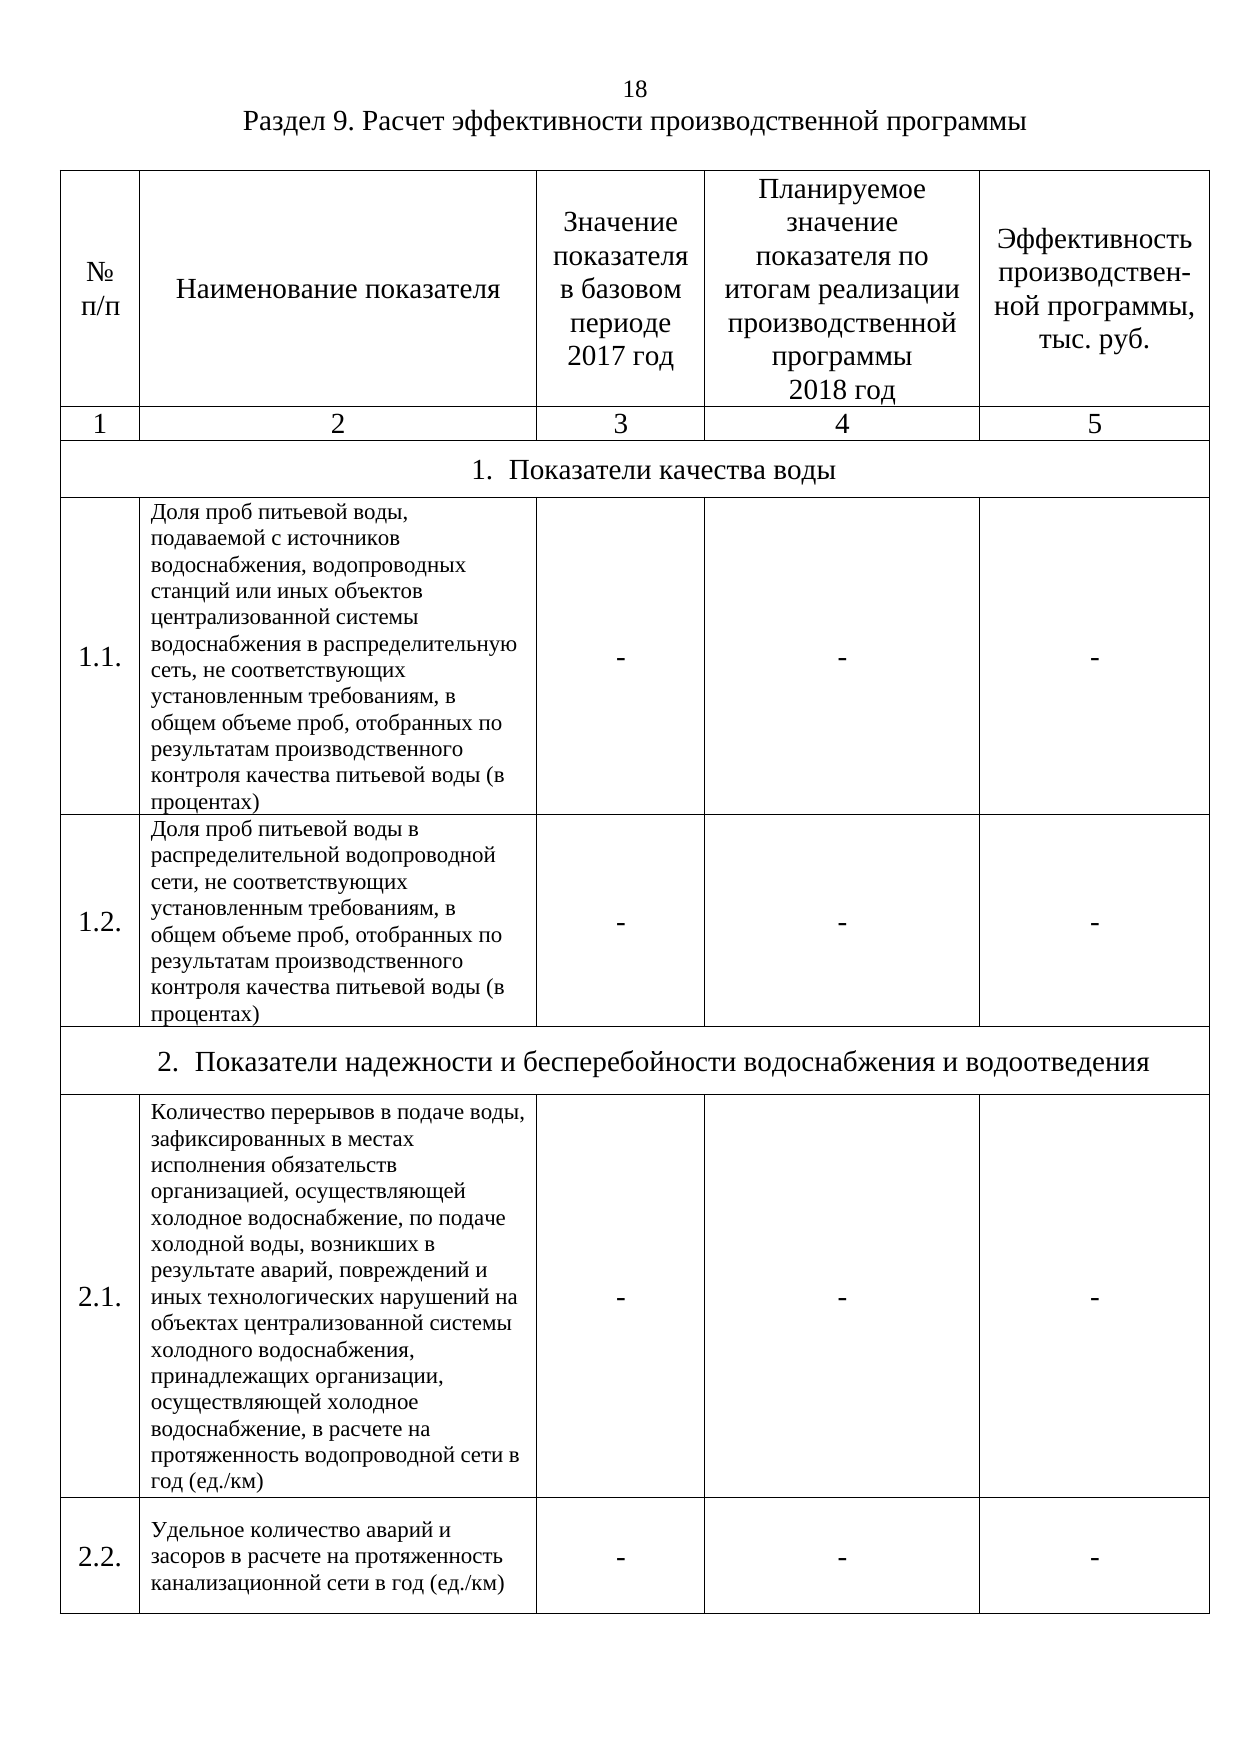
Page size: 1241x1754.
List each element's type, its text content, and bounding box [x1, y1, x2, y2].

table_cell Доля проб питьевой воды в распределительной водопроводной сети, не соответствующих установленным требованиям, в общем объеме проб, отобранных по результатам производственного контроля качества питьевой воды (в процентах) [140, 815, 536, 1026]
text Раздел 9. Расчет эффективности производственной программы [74, 103, 1196, 136]
table_cell - [980, 815, 1209, 1026]
table_cell 2.1. [61, 1095, 139, 1497]
table_cell - [705, 815, 979, 1026]
table_cell - [705, 1498, 979, 1613]
table_cell 1.2. [61, 815, 139, 1026]
table_header Значение показателя в базовом периоде 2017 год [537, 171, 704, 406]
table_cell - [537, 1095, 704, 1497]
table_cell 2 [140, 407, 536, 440]
table_cell 1.1. [61, 498, 139, 814]
table_cell Удельное количество аварий и засоров в расчете на протяженность канализационной сети в год (ед./км) [140, 1498, 536, 1613]
table_cell Показатели надежности и бесперебойности водоснабжения и водоотведения [61, 1027, 1209, 1094]
table_cell - [980, 1095, 1209, 1497]
table_cell - [537, 1498, 704, 1613]
table_cell 2.2. [61, 1498, 139, 1613]
table_cell - [980, 498, 1209, 814]
table_cell 4 [705, 407, 979, 440]
table_cell - [980, 1498, 1209, 1613]
table_cell 5 [980, 407, 1209, 440]
table_cell 3 [537, 407, 704, 440]
table_cell - [705, 498, 979, 814]
table_header № п/п [61, 171, 139, 406]
table_cell 1 [61, 407, 139, 440]
table_header Планируемое значение показателя по итогам реализации производственной программы 2018 год [705, 171, 979, 406]
table_cell Показатели качества воды [61, 441, 1209, 497]
table_cell Доля проб питьевой воды, подаваемой с источников водоснабжения, водопроводных станций или иных объектов централизованной системы водоснабжения в распределительную сеть, не соответствующих установленным требованиям, в общем объеме проб, отобранных по результатам производственного контроля качества питьевой воды (в процентах) [140, 498, 536, 814]
table_cell - [537, 498, 704, 814]
table_header Эффективность производствен-ной программы, тыс. руб. [980, 171, 1209, 406]
table_cell - [705, 1095, 979, 1497]
table_header Наименование показателя [140, 171, 536, 406]
table_cell Количество перерывов в подаче воды, зафиксированных в местах исполнения обязательств организацией, осуществляющей холодное водоснабжение, по подаче холодной воды, возникших в результате аварий, повреждений и иных технологических нарушений на объектах централизованной системы холодного водоснабжения, принадлежащих организации, осуществляющей холодное водоснабжение, в расчете на протяженность водопроводной сети в год (ед./км) [140, 1095, 536, 1497]
table_cell - [537, 815, 704, 1026]
